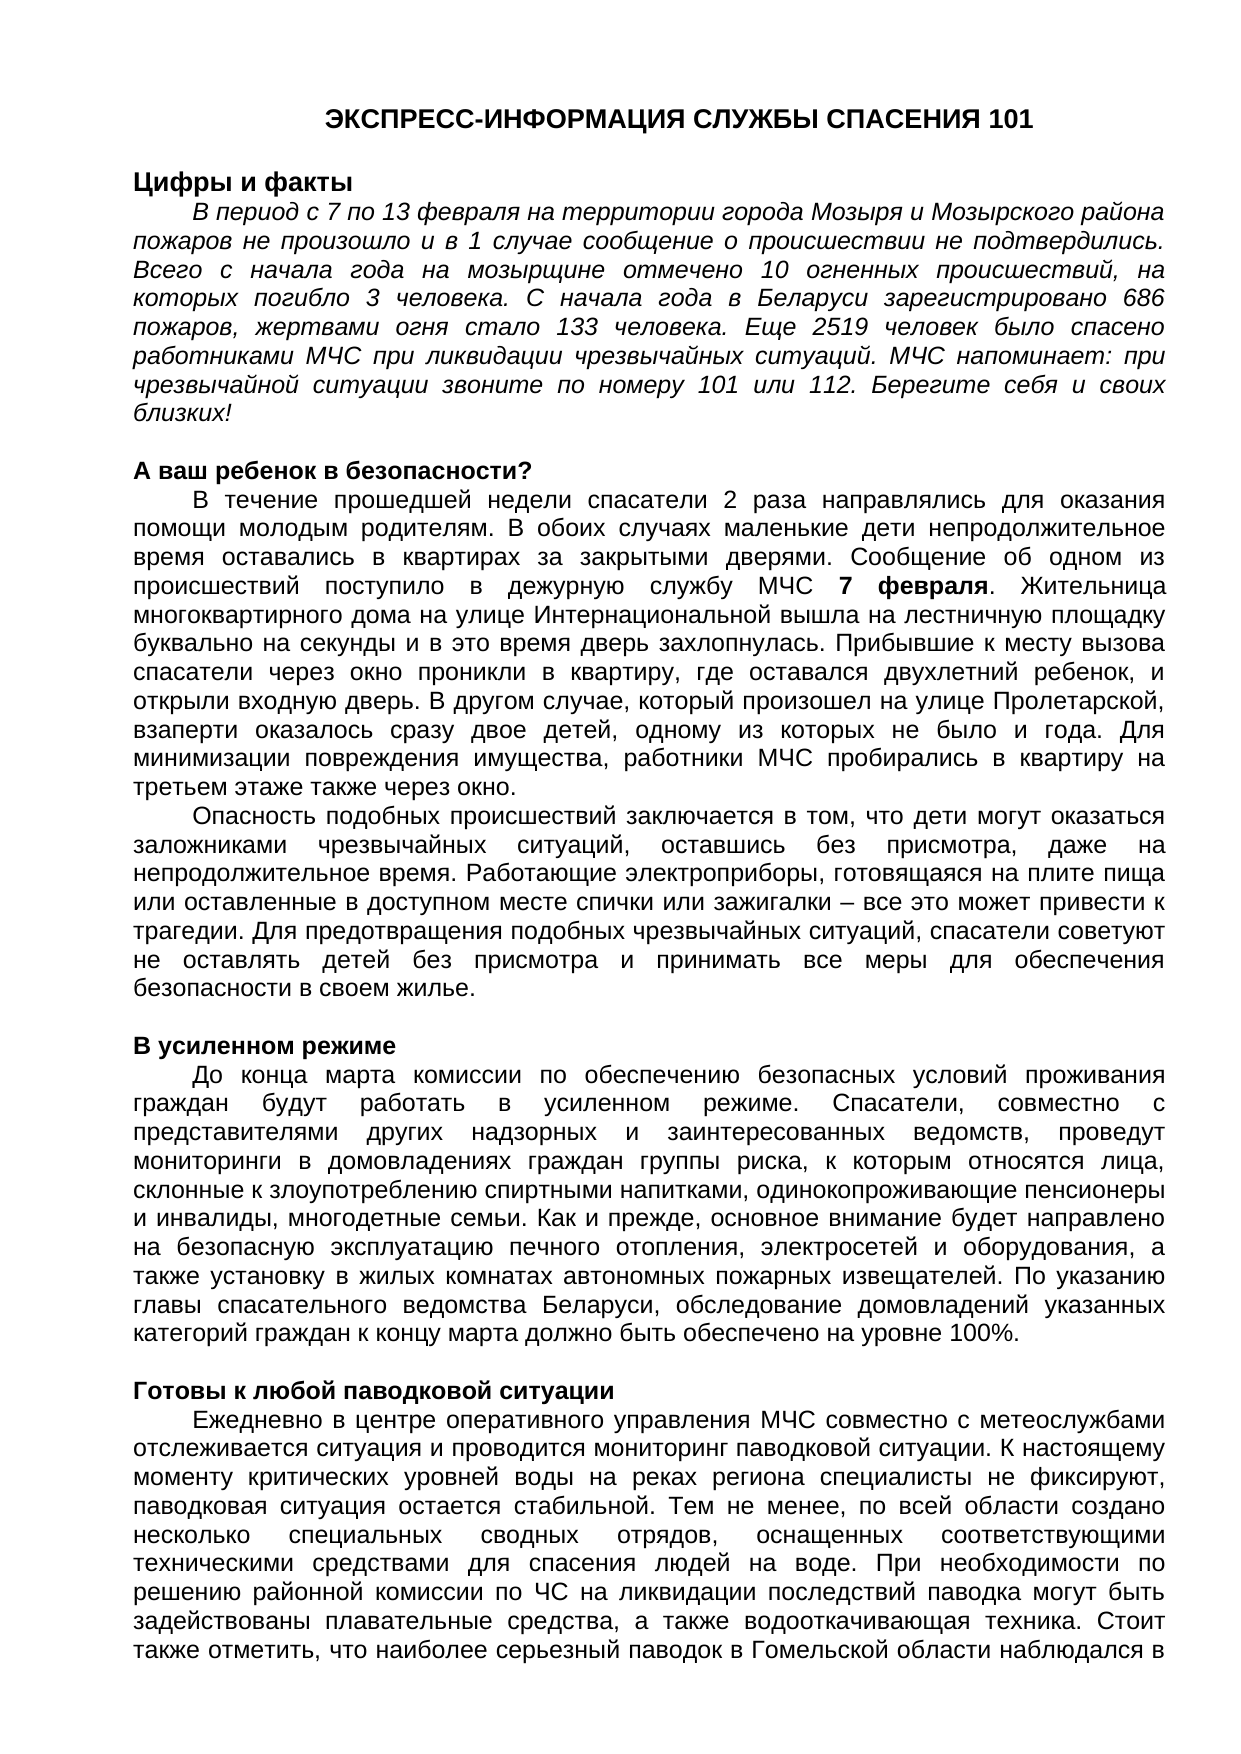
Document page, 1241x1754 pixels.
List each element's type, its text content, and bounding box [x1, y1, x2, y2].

text В течение прошедшей недели спасатели 2 раза направлялись для оказания помощи молодым родителям. В обоих случаях маленькие дети непродолжительное время оставались в квартирах за закрытыми дверями. Сообщение об одном из происшествий поступило в дежурную службу МЧС 7 февраля. Жительница многоквартирного дома на улице Интернациональной вышла на лестничную площадку буквально на секунды и в это время дверь захлопнулась. Прибывшие к месту вызова спасатели через окно проникли в квартиру, где оставался двухлетний ребенок, и открыли входную дверь. В другом случае, который произошел на улице Пролетарской, взаперти оказалось сразу двое детей, одному из которых не было и года. Для минимизации повреждения имущества, работники МЧС пробирались в квартиру на третьем этаже также через окно. [133, 485, 1167, 801]
text В период с 7 по 13 февраля на территории города Мозыря и Мозырского района пожаров не произошло и в 1 случае сообщение о происшествии не подтвердились. Всего с начала года на мозырщине отмечено 10 огненных происшествий, на которых погибло 3 человека. С начала года в Беларуси зарегистрировано 686 пожаров, жертвами огня стало 133 человека. Еще 2519 человек было спасено работниками МЧС при ликвидации чрезвычайных ситуаций. МЧС напоминает: при чрезвычайной ситуации звоните по номеру 101 или 112. Берегите себя и своих близких! [133, 197, 1167, 427]
text До конца марта комиссии по обеспечению безопасных условий проживания граждан будут работать в усиленном режиме. Спасатели, совместно с представителями других надзорных и заинтересованных ведомств, проведут мониторинги в домовладениях граждан группы риска, к которым относятся лица, склонные к злоупотреблению спиртными напитками, одинокопроживающие пенсионеры и инвалиды, многодетные семьи. Как и прежде, основное внимание будет направлено на безопасную эксплуатацию печного отопления, электросетей и оборудования, а также установку в жилых комнатах автономных пожарных извещателей. По указанию главы спасательного ведомства Беларуси, обследование домовладений указанных категорий граждан к концу марта должно быть обеспечено на уровне 100%. [133, 1060, 1167, 1347]
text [133, 1405, 1167, 1663]
text В усиленном режиме [133, 1031, 1167, 1060]
text Цифры и факты [133, 166, 1167, 197]
text Опасность подобных происшествий заключается в том, что дети могут оказаться заложниками чрезвычайных ситуаций, оставшись без присмотра, даже на непродолжительное время. Работающие электроприборы, готовящаяся на плите пища или оставленные в доступном месте спички или зажигалки – все это может привести к трагедии. Для предотвращения подобных чрезвычайных ситуаций, спасатели советуют не оставлять детей без присмотра и принимать все меры для обеспечения безопасности в своем жилье. [133, 801, 1167, 1002]
text ЭКСПРЕСС-ИНФОРМАЦИЯ СЛУЖБЫ СПАСЕНИЯ 101 [133, 103, 1167, 135]
text Готовы к любой паводковой ситуации [133, 1376, 1167, 1405]
text А ваш ребенок в безопасности? [133, 456, 1167, 485]
